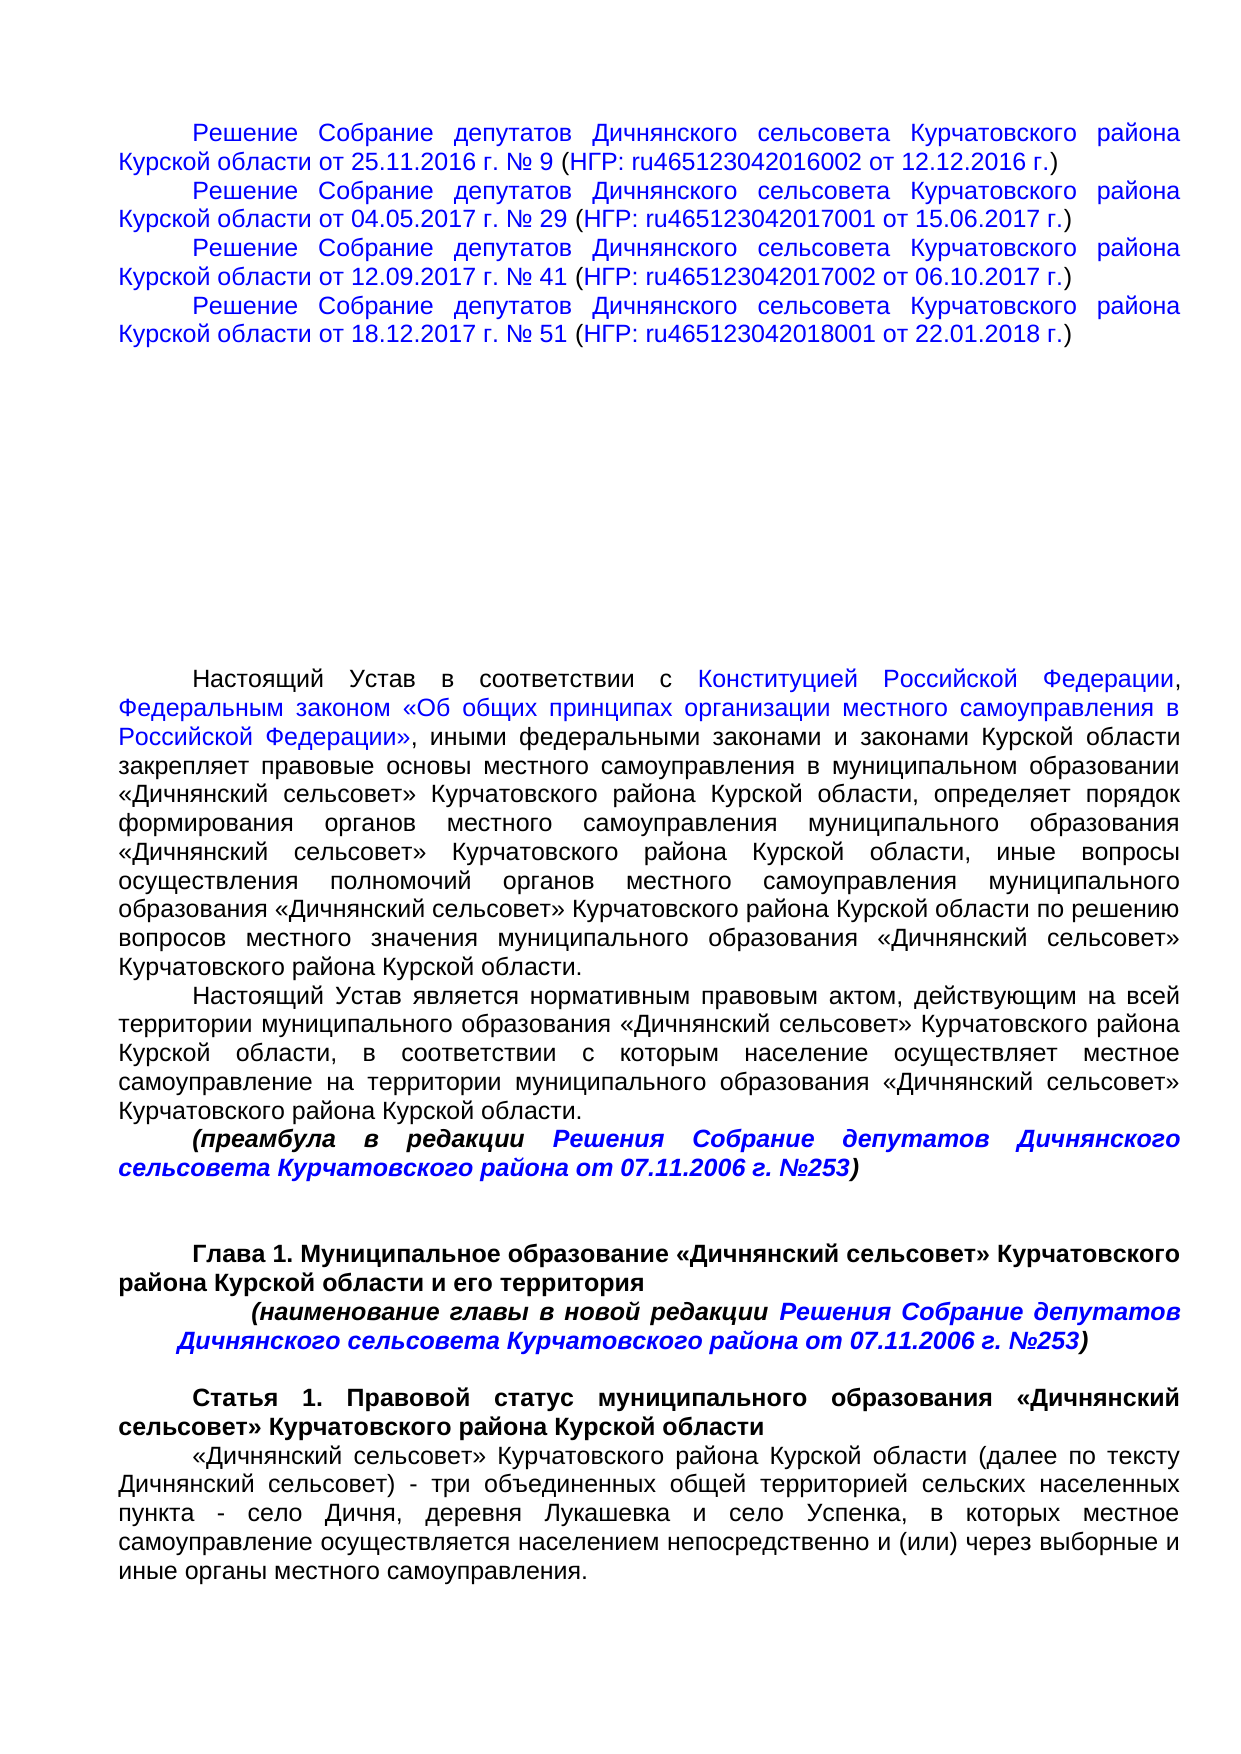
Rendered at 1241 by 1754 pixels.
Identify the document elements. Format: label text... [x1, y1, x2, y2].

text «Дичнянский сельсовет» Курчатовского района Курской области (далее по тексту Дичнянский сельсовет) - три объединенных общей территорией сельских населенных пункта - село Дичня, деревня Лукашевка и село Успенка, в которых местное самоуправление осуществляется населением непосредственно и (или) через выборные и иные органы местного самоуправления. [118, 1441, 1181, 1584]
text Решение Собрание депутатов Дичнянского сельсовета Курчатовского района Курской области от 18.12.2017 г. № 51 (НГР: ru465123042018001 от 22.01.2018 г.) [118, 291, 1181, 348]
text (наименование главы в новой редакции Решения Собрание депутатов Дичнянского сельсовета Курчатовского района от 07.11.2006 г. №253) [177, 1297, 1181, 1354]
text Решение Собрание депутатов Дичнянского сельсовета Курчатовского района Курской области от 25.11.2016 г. № 9 (НГР: ru465123042016002 от 12.12.2016 г.) [118, 118, 1181, 176]
text Решение Собрание депутатов Дичнянского сельсовета Курчатовского района Курской области от 04.05.2017 г. № 29 (НГР: ru465123042017001 от 15.06.2017 г.) [118, 176, 1181, 233]
text Настоящий Устав является нормативным правовым актом, действующим на всей территории муниципального образования «Дичнянский сельсовет» Курчатовского района Курской области, в соответствии с которым население осуществляет местное самоуправление на территории муниципального образования «Дичнянский сельсовет» Курчатовского района Курской области. [118, 981, 1181, 1124]
text Статья 1. Правовой статус муниципального образования «Дичнянский сельсовет» Курчатовского района Курской области [118, 1383, 1181, 1441]
text Глава 1. Муниципальное образование «Дичнянский сельсовет» Курчатовского района Курской области и его территория [118, 1239, 1181, 1297]
text (преамбула в редакции Решения Собрание депутатов Дичнянского сельсовета Курчатовского района от 07.11.2006 г. №253) [118, 1124, 1181, 1182]
text Решение Собрание депутатов Дичнянского сельсовета Курчатовского района Курской области от 12.09.2017 г. № 41 (НГР: ru465123042017002 от 06.10.2017 г.) [118, 233, 1181, 291]
text Настоящий Устав в соответствии с Конституцией Российской Федерации, Федеральным законом «Об общих принципах организации местного самоуправления в Российской Федерации», иными федеральными законами и законами Курской области закрепляет правовые основы местного самоуправления в муниципальном образовании «Дичнянский сельсовет» Курчатовского района Курской области, определяет порядок формирования органов местного самоуправления муниципального образования «Дичнянский сельсовет» Курчатовского района Курской области, иные вопросы осуществления полномочий органов местного самоуправления муниципального образования «Дичнянский сельсовет» Курчатовского района Курской области по решению вопросов местного значения муниципального образования «Дичнянский сельсовет» Курчатовского района Курской области. [118, 664, 1181, 981]
